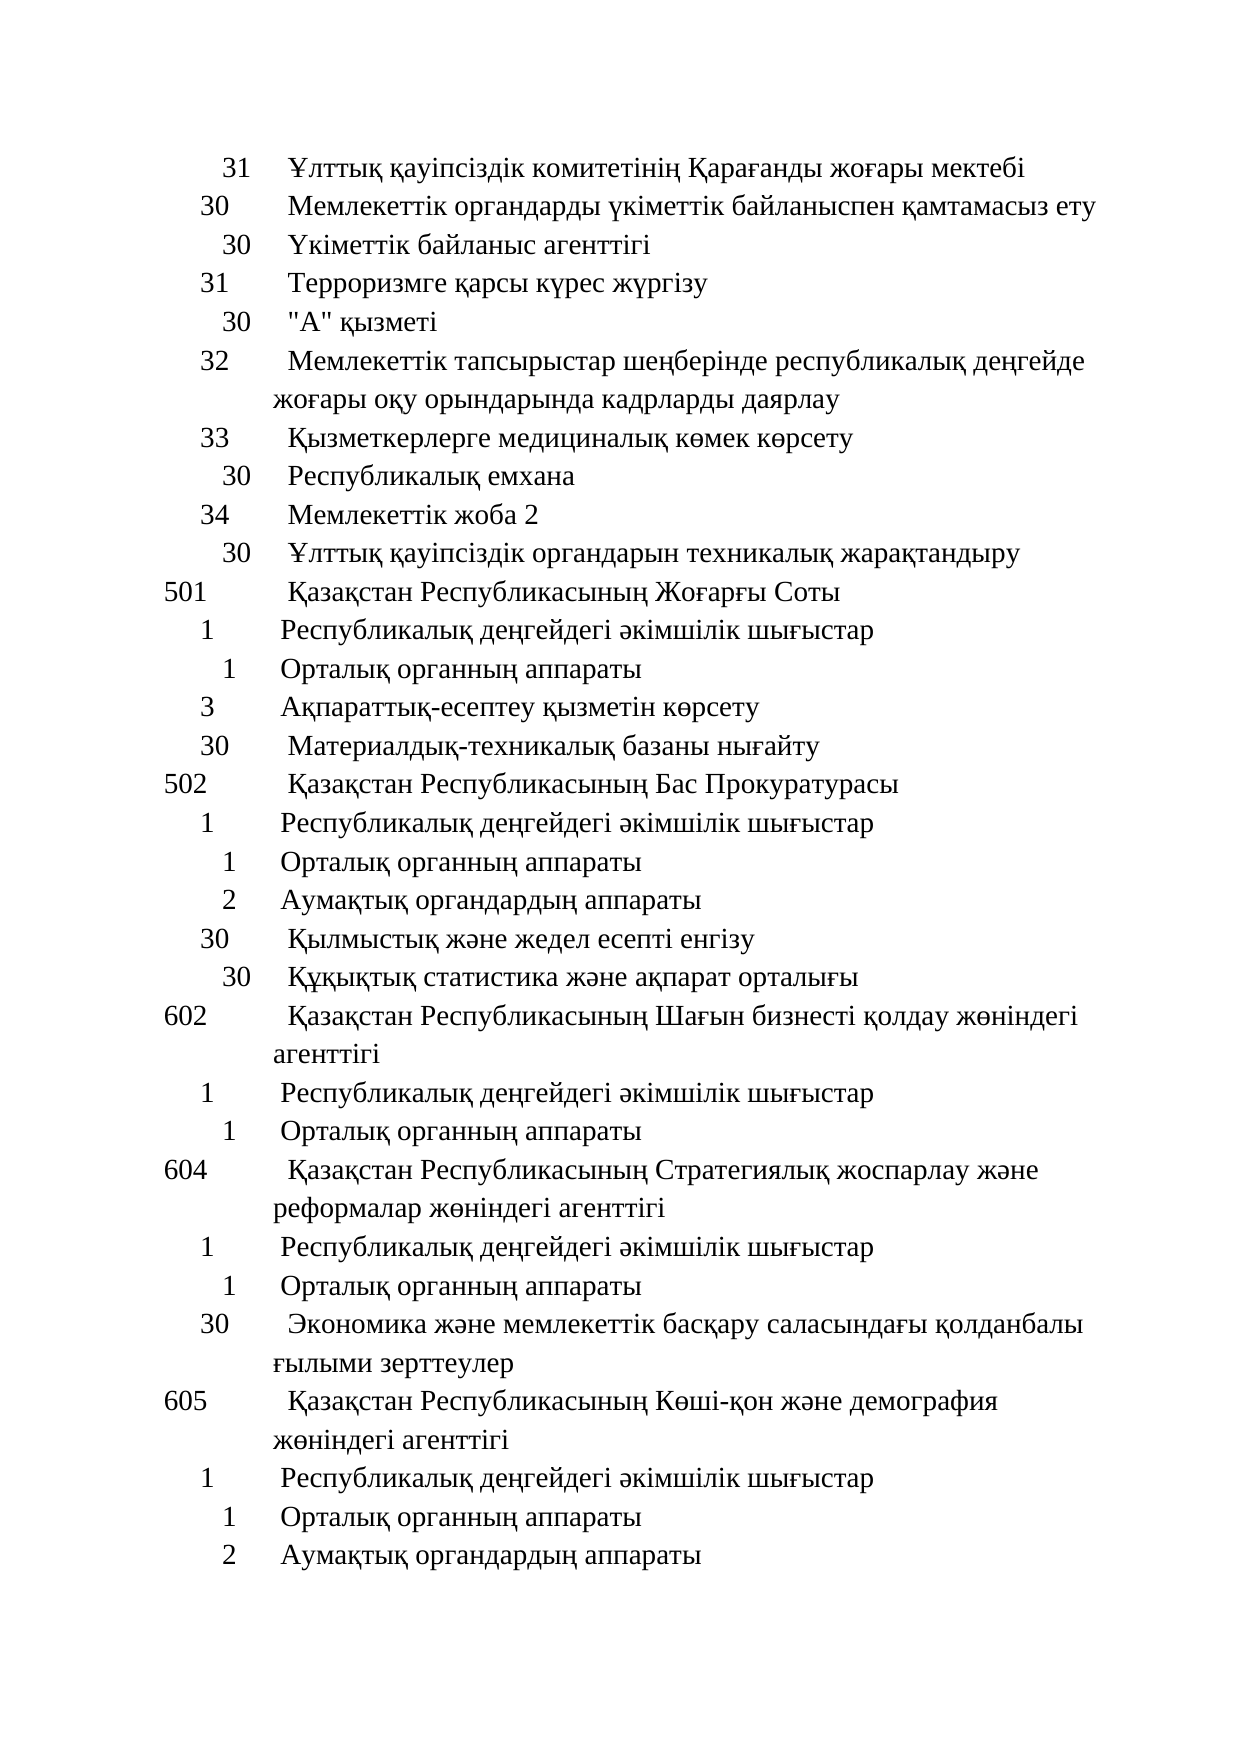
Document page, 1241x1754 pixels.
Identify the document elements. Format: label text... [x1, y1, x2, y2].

text 1 Орталық органның аппараты [112, 1268, 1128, 1301]
text 30 Материалдық-техникалық базаны нығайту [112, 728, 1128, 762]
text 1 Республикалық деңгейдегі әкімшілік шығыстар [112, 612, 1128, 646]
text 1 Орталық органның аппараты [112, 651, 1128, 684]
text 30 "А" қызметі [112, 304, 1128, 338]
text 2 Аумақтық органдардың аппараты [112, 1537, 1128, 1571]
text 1 Республикалық деңгейдегі әкімшілік шығыстар [112, 805, 1128, 839]
text 501 Қазақстан Республикасының Жоғарғы Соты [112, 574, 1128, 607]
text 33 Қызметкерлерге медициналық көмек көрсету [112, 420, 1128, 453]
text агенттігі [112, 1036, 1128, 1070]
text 2 Аумақтық органдардың аппараты [112, 882, 1128, 916]
text 32 Мемлекеттік тапсырыстар шеңберінде республикалық деңгейде [112, 343, 1128, 376]
text 30 Экономика және мемлекеттік басқару саласындағы қолданбалы [112, 1306, 1128, 1340]
text 34 Мемлекеттік жоба 2 [112, 497, 1128, 530]
text 30 Қылмыстық және жедел есепті енгізу [112, 921, 1128, 954]
text жөніндегі агенттігі [112, 1422, 1128, 1455]
text 30 Құқықтық статистика және ақпарат орталығы [112, 959, 1128, 993]
text 30 Ұлттық қауіпсіздік органдарын техникалық жарақтандыру [112, 535, 1128, 569]
text реформалар жөніндегі агенттігі [112, 1191, 1128, 1224]
text ғылыми зерттеулер [112, 1345, 1128, 1378]
text 30 Мемлекеттік органдарды үкіметтік байланыспен қамтамасыз ету [112, 188, 1128, 222]
text 1 Орталық органның аппараты [112, 844, 1128, 877]
text 3 Ақпараттық-есептеу қызметін көрсету [112, 689, 1128, 723]
text 1 Республикалық деңгейдегі әкімшілік шығыстар [112, 1075, 1128, 1108]
text 605 Қазақстан Республикасының Көші-қон және демография [112, 1383, 1128, 1417]
text 1 Орталық органның аппараты [112, 1113, 1128, 1147]
text 502 Қазақстан Республикасының Бас Прокуратурасы [112, 767, 1128, 800]
text 31 Ұлттық қауіпсіздік комитетінің Қарағанды жоғары мектебі [112, 150, 1128, 183]
text 602 Қазақстан Республикасының Шағын бизнесті қолдау жөніндегі [112, 998, 1128, 1031]
text 30 Үкіметтік байланыс агенттігі [112, 227, 1128, 261]
text 1 Республикалық деңгейдегі әкімшілік шығыстар [112, 1229, 1128, 1263]
text 31 Терроризмге қарсы күрес жүргізу [112, 266, 1128, 299]
text 604 Қазақстан Республикасының Стратегиялық жоспарлау және [112, 1152, 1128, 1186]
text 30 Республикалық емхана [112, 458, 1128, 492]
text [112, 1460, 1128, 1494]
text 1 Орталық органның аппараты [112, 1499, 1128, 1532]
text жоғары оқу орындарында кадрларды даярлау [112, 381, 1128, 415]
